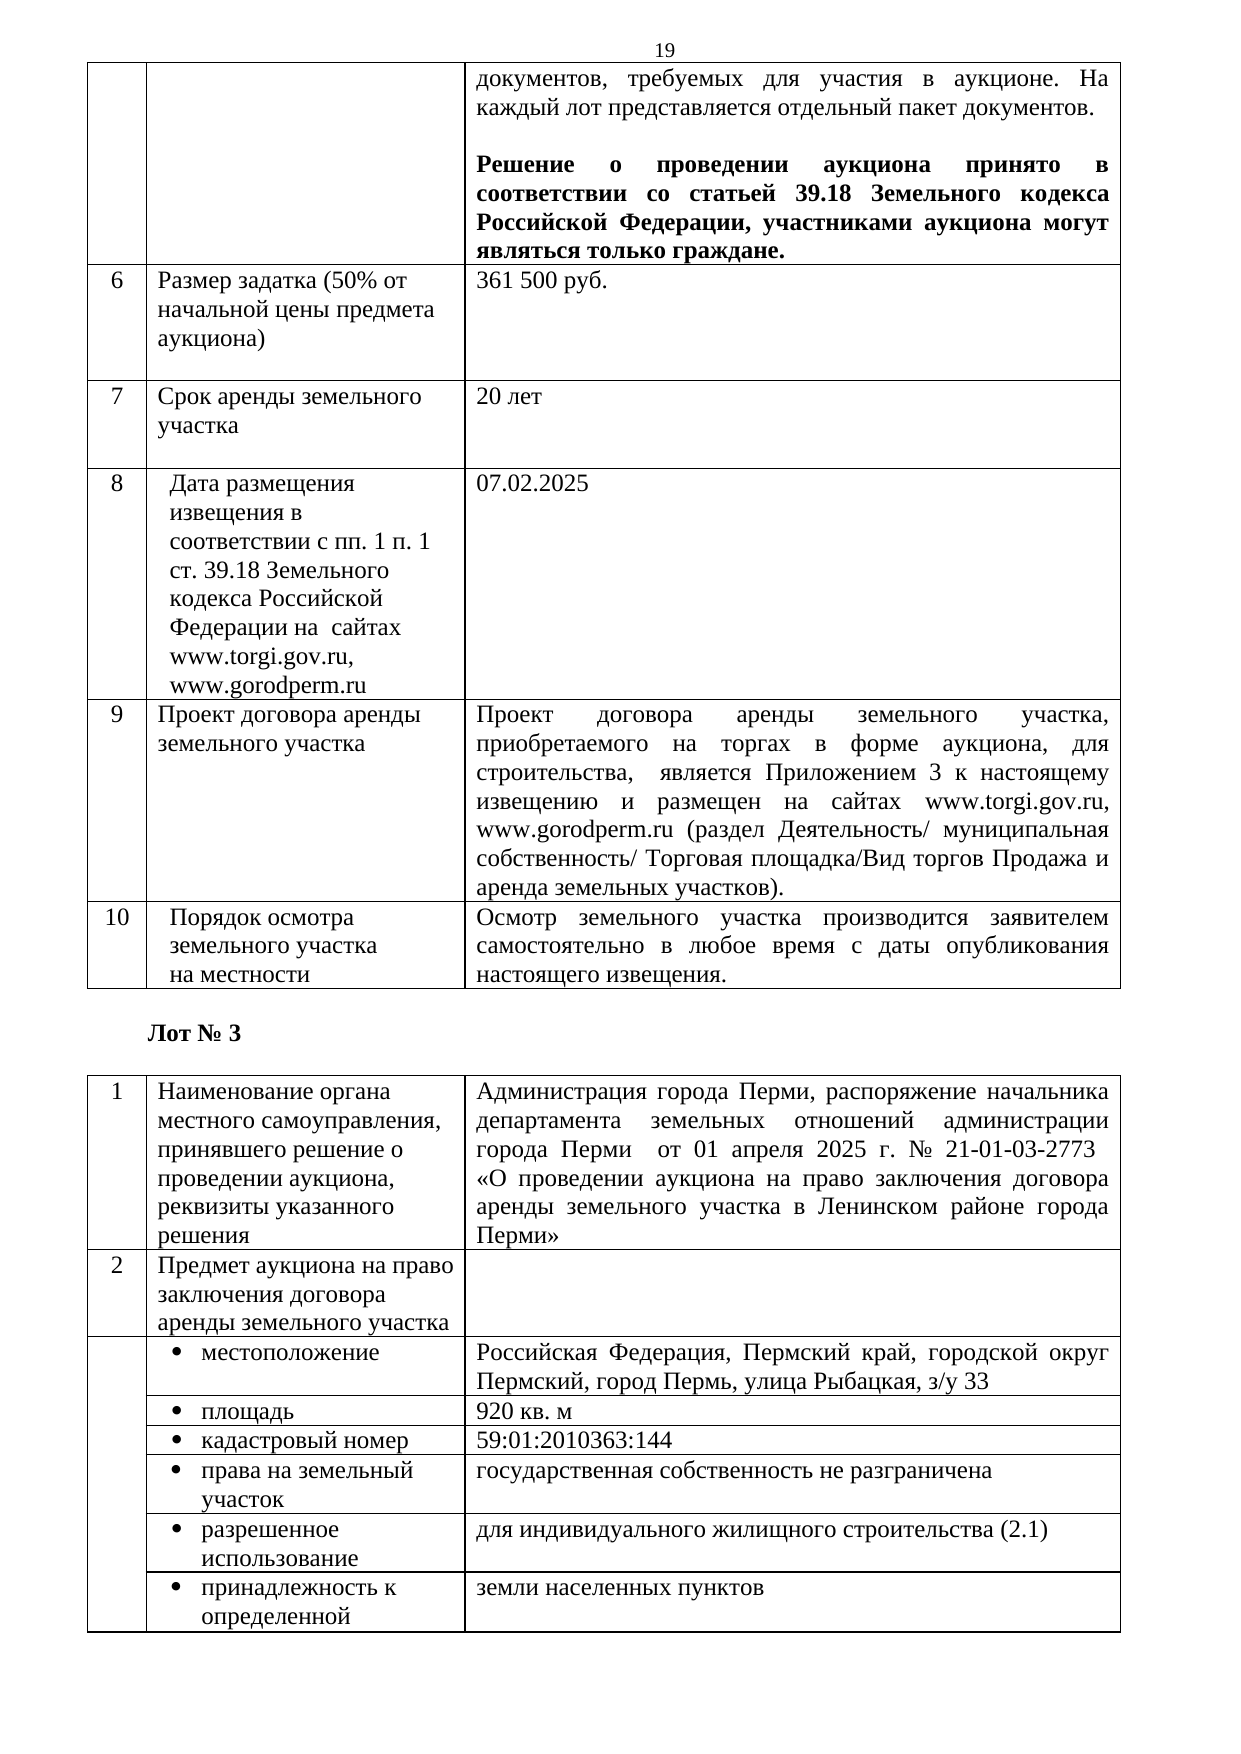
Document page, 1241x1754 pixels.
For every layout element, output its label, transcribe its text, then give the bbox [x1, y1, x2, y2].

table_header Администрация города Перми, распоряжение начальника департамента земельных отношений администрации города Перми от 01 апреля 2025 г. № 21-01-03-2773 «О проведении аукциона на право заключения договора аренды земельного участка в Ленинском районе города Перми» [466, 1076, 1120, 1249]
table_cell 920 кв. м [466, 1396, 1120, 1424]
table_cell 2 [88, 1250, 146, 1336]
table_cell Дата размещения извещения в соответствии с пп. 1 п. 1 ст. 39.18 Земельного кодекса Российской Федерации на сайтах www.torgi.gov.ru, www.gorodperm.ru [147, 469, 464, 698]
table_cell разрешенное использование [147, 1514, 464, 1571]
table_cell 9 [88, 700, 146, 901]
table_header 1 [88, 1076, 146, 1249]
table_cell 361 500 руб. [466, 265, 1120, 380]
table_cell 8 [88, 469, 146, 698]
table_cell 07.02.2025 [466, 469, 1120, 698]
table_header Наименование органа местного самоуправления, принявшего решение о проведении аукциона, реквизиты указанного решения [147, 1076, 464, 1249]
table_cell [466, 1250, 1120, 1336]
table_cell 20 лет [466, 381, 1120, 467]
table_cell права на земельный участок [147, 1455, 464, 1513]
table_cell 6 [88, 265, 146, 380]
table_cell Предмет аукциона на право заключения договора аренды земельного участка [147, 1250, 464, 1336]
table_cell для индивидуального жилищного строительства (2.1) [466, 1514, 1120, 1571]
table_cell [147, 1573, 464, 1631]
text Лот № 3 [148, 1018, 1208, 1047]
table_cell Проект договора аренды земельного участка [147, 700, 464, 901]
table_cell 7 [88, 381, 146, 467]
table_cell Проект договора аренды земельного участка, приобретаемого на торгах в форме аукциона, для строительства, является Приложением 3 к настоящему извещению и размещен на сайтах www.torgi.gov.ru, www.gorodperm.ru (раздел Деятельность/ муниципальная собственность/ Торговая площадка/Вид торгов Продажа и аренда земельных участков). [466, 700, 1120, 901]
table_cell кадастровый номер [147, 1426, 464, 1454]
table_cell Порядок осмотра земельного участка на местности [147, 902, 464, 988]
table_cell 5 [88, 63, 146, 264]
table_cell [466, 63, 1120, 264]
table_cell Размер задатка (50% от начальной цены предмета аукциона) [147, 265, 464, 380]
table_cell Осмотр земельного участка производится заявителем самостоятельно в любое время с даты опубликования настоящего извещения. [466, 902, 1120, 988]
table_cell государственная собственность не разграничена [466, 1455, 1120, 1513]
table_cell Российская Федерация, Пермский край, городской округ Пермский, город Пермь, улица Рыбацкая, з/у 33 [466, 1337, 1120, 1395]
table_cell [466, 1573, 1120, 1631]
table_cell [147, 63, 464, 264]
table_cell площадь [147, 1396, 464, 1424]
table_cell Срок аренды земельного участка [147, 381, 464, 467]
table_cell [88, 1337, 146, 1631]
table_cell 10 [88, 902, 146, 988]
table_cell 59:01:2010363:144 [466, 1426, 1120, 1454]
table_cell местоположение [147, 1337, 464, 1395]
